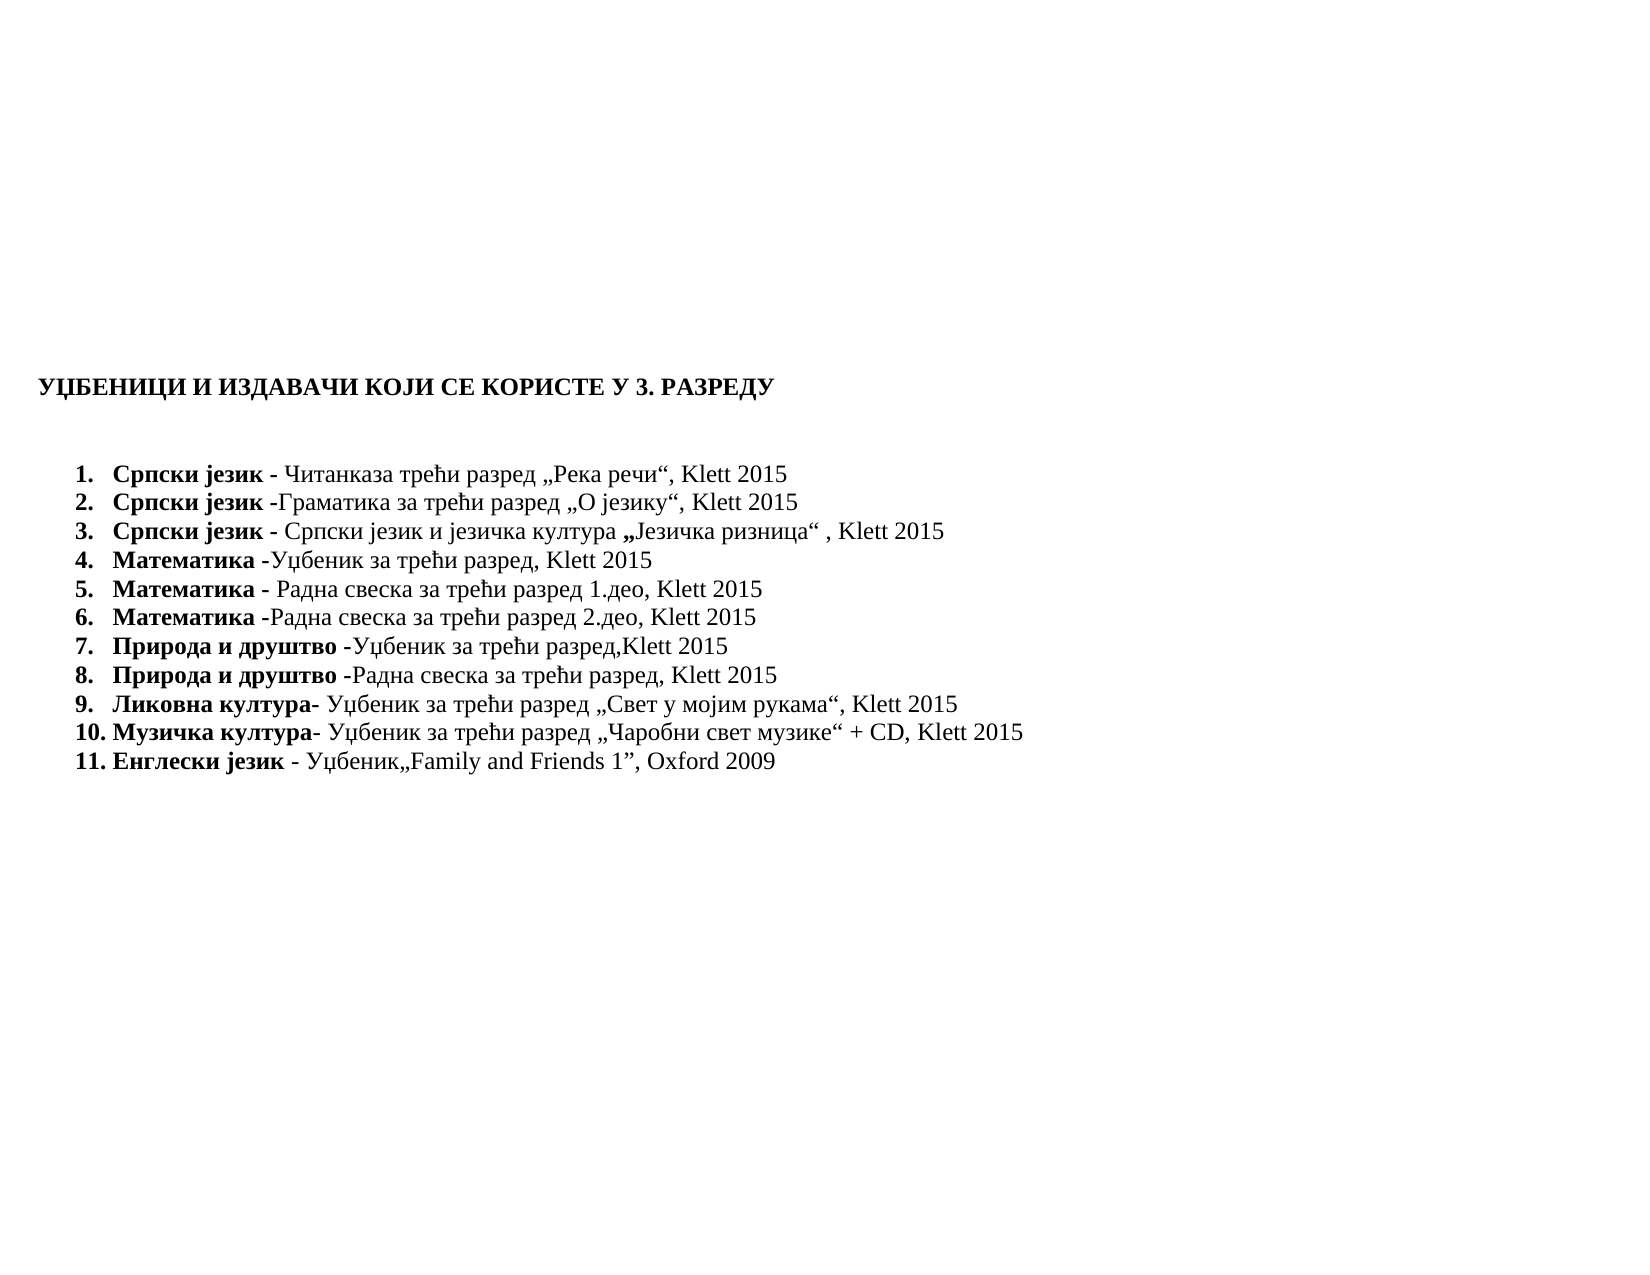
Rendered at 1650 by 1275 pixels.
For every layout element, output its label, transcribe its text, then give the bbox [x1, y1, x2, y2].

list Математика -Уџбеник за трећи разред, Klett 2015 [75, 545, 1650, 574]
list Природа и друштво -Радна свеска за трећи разред, Klett 2015 [75, 660, 1650, 689]
list Српски језик -Граматика за трећи разред „О језику“, Klett 2015 [75, 487, 1650, 516]
list Ликовна култура- Уџбеник за трећи разред „Свет у мојим рукама“, Klett 2015 [75, 689, 1650, 717]
list Математика -Радна свеска за трећи разред 2.део, Klett 2015 [75, 602, 1650, 631]
list Српски језик - Читанказа трећи разред „Река речи“, Klett 2015 [75, 459, 1650, 487]
list Енглески језик - Уџбеник„Family and Friends 1”, Оxford 2009 [75, 746, 1650, 775]
list Природа и друштво -Уџбеник за трећи разред,Klett 2015 [75, 631, 1650, 660]
list Српски језик - Српски језик и језичка култура „Језичка ризница“ , Klett 2015 [75, 516, 1650, 545]
list Математика - Радна свеска за трећи разред 1.део, Klett 2015 [75, 574, 1650, 602]
text УЏБЕНИЦИ И ИЗДАВАЧИ КОЈИ СЕ КОРИСТЕ У 3. РАЗРЕДУ [37, 372, 1650, 401]
list Музичка култура- Уџбеник за трећи разред „Чаробни свет музике“ + CD, Klett 2015 [75, 717, 1650, 746]
